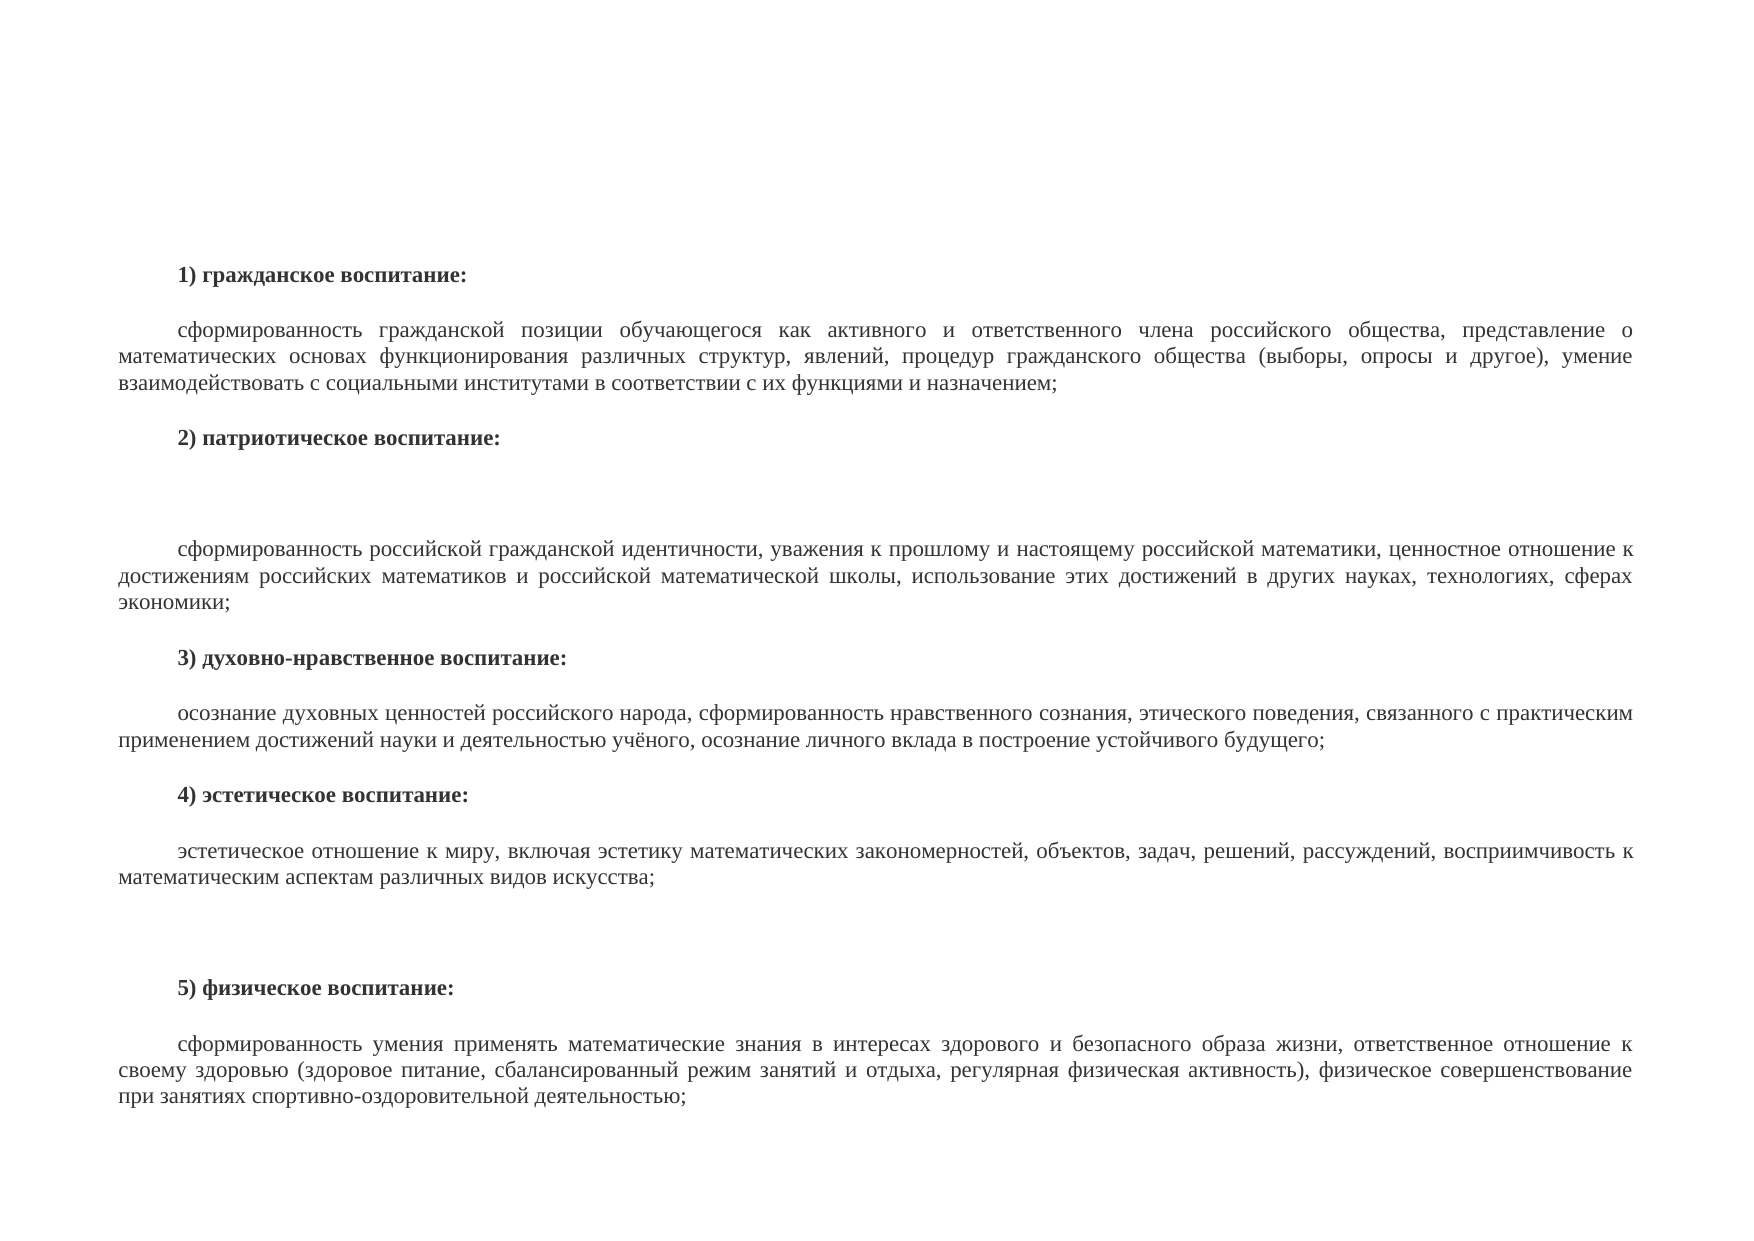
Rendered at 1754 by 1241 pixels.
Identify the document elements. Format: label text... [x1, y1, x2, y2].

text 3) духовно-нравственное воспитание: [118, 644, 1636, 670]
text эстетическое отношение к миру, включая эстетику математических закономерностей, объектов, задач, решений, рассуждений, восприимчивость к математическим аспектам различных видов искусства; [118, 837, 1636, 889]
text сформированность гражданской позиции обучающегося как активного и ответственного члена российского общества, представление о математических основах функционирования различных структур, явлений, процедур гражданского общества (выборы, опросы и другое), умение взаимодействовать с социальными институтами в соответствии с их функциями и назначением; [118, 316, 1636, 395]
text сформированность умения применять математические знания в интересах здорового и безопасного образа жизни, ответственное отношение к своему здоровью (здоровое питание, сбалансированный режим занятий и отдыха, регулярная физическая активность), физическое совершенствование при занятиях спортивно-оздоровительной деятельностью; [118, 1029, 1636, 1109]
text осознание духовных ценностей российского народа, сформированность нравственного сознания, этического поведения, связанного с практическим применением достижений науки и деятельностью учёного, осознание личного вклада в построение устойчивого будущего; [118, 699, 1636, 752]
text 4) эстетическое воспитание: [118, 781, 1636, 807]
text сформированность российской гражданской идентичности, уважения к прошлому и настоящему российской математики, ценностное отношение к достижениям российских математиков и российской математической школы, использование этих достижений в других науках, технологиях, сферах экономики; [118, 536, 1636, 614]
text 2) патриотическое воспитание: [118, 424, 1636, 451]
text 1) гражданское воспитание: [118, 261, 1636, 287]
text 5) физическое воспитание: [118, 974, 1636, 1000]
